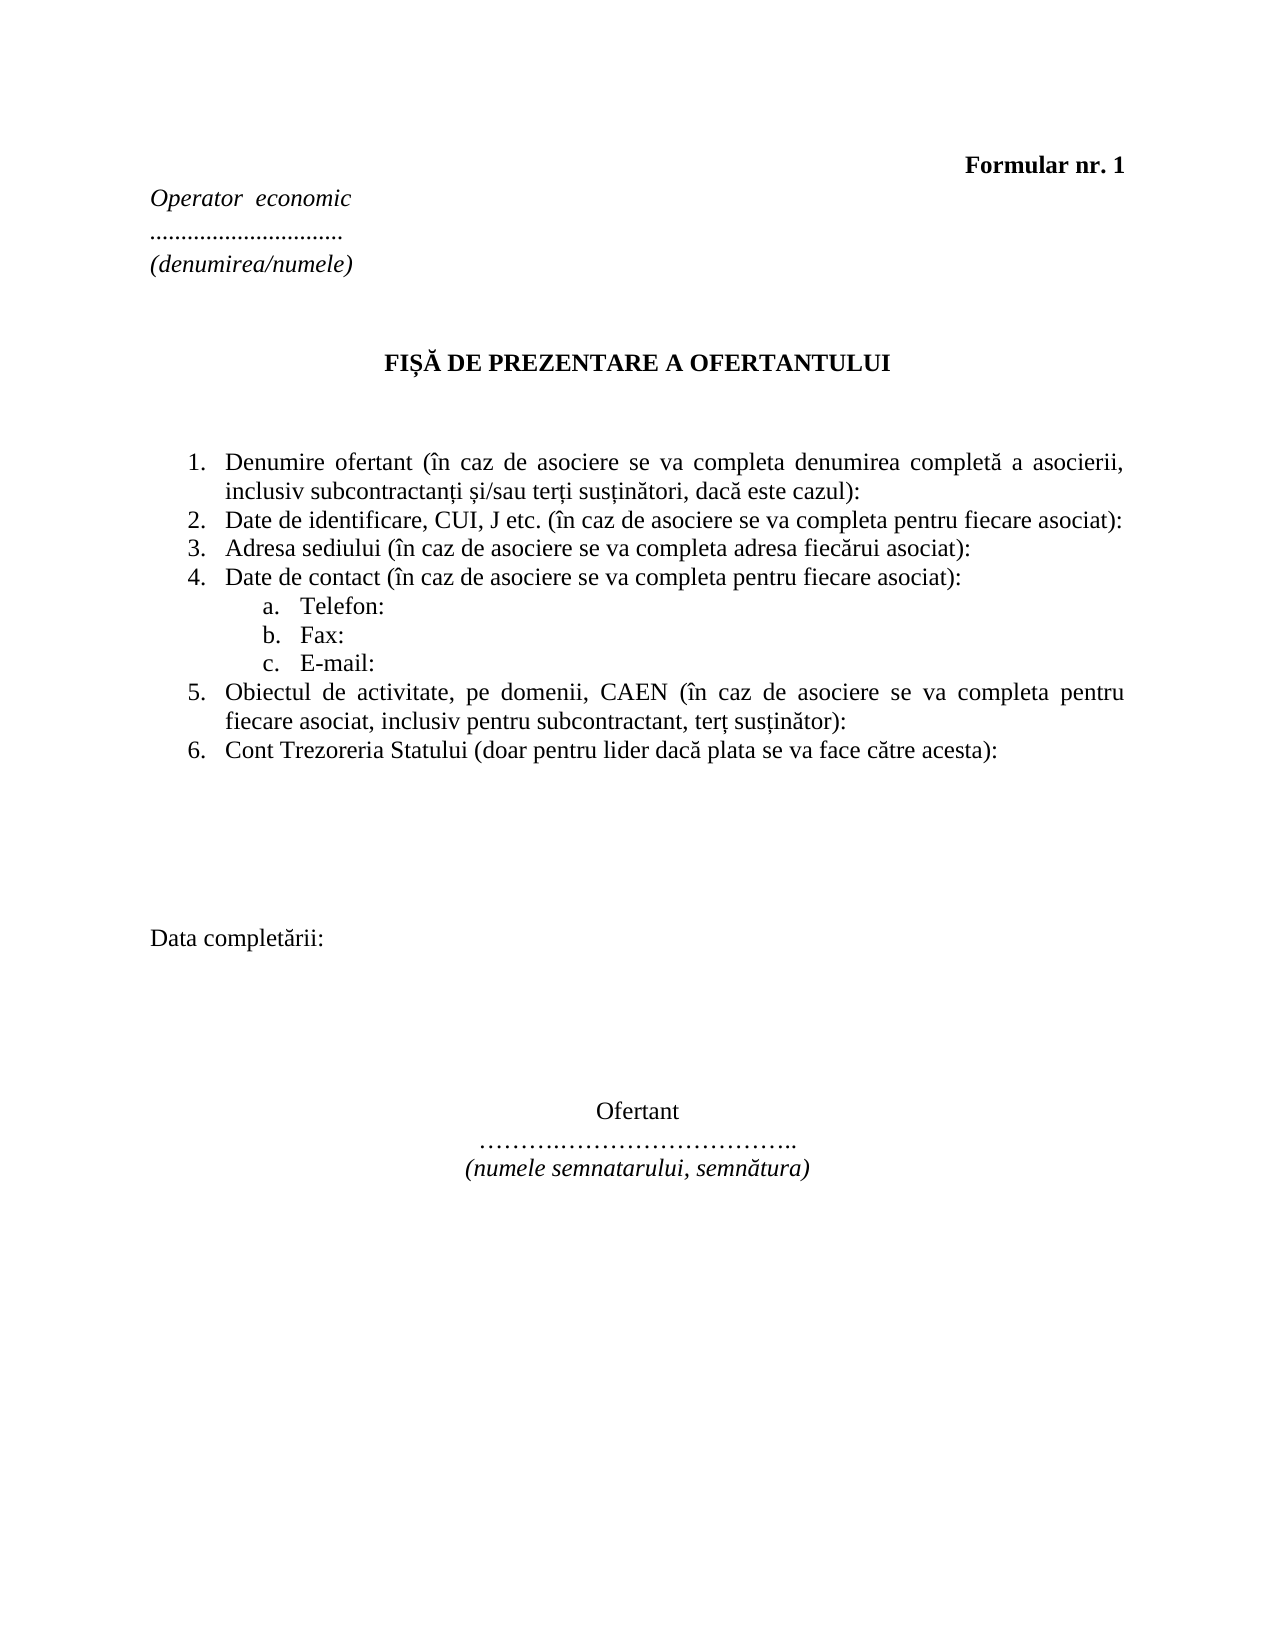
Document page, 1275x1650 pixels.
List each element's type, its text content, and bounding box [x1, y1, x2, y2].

list Date de identificare, CUI, J etc. (în caz de asociere se va completa pentru fiecare asociat): [187, 505, 1125, 533]
list E-mail: [262, 648, 1125, 677]
list Denumire ofertant (în caz de asociere se va completa denumirea completă a asocierii, inclusiv subcontractanți și/sau terți susținători, dacă este cazul): [187, 447, 1125, 505]
list Obiectul de activitate, pe domenii, CAEN (în caz de asociere se va completa pentru fiecare asociat, inclusiv pentru subcontractant, terț susținător): [187, 677, 1125, 735]
list Telefon: [262, 591, 1125, 620]
text Formular nr. 1 [150, 150, 1125, 179]
text ……….……………………….. [150, 1125, 1125, 1153]
text (numele semnatarului, semnătura) [150, 1153, 1125, 1182]
text FIȘĂ DE PREZENTARE A OFERTANTULUI [150, 348, 1125, 377]
text Operator economic [150, 183, 1125, 212]
list Fax: [262, 620, 1125, 648]
list Adresa sediului (în caz de asociere se va completa adresa fiecărui asociat): [187, 533, 1125, 562]
text Ofertant [150, 1096, 1125, 1125]
text ............................... [150, 216, 1125, 245]
text (denumirea/numele) [150, 249, 1125, 278]
list Cont Trezoreria Statului (doar pentru lider dacă plata se va face către acesta): [187, 735, 1125, 763]
text Data completării: [150, 923, 1125, 952]
list Date de contact (în caz de asociere se va completa pentru fiecare asociat): [187, 562, 1125, 591]
